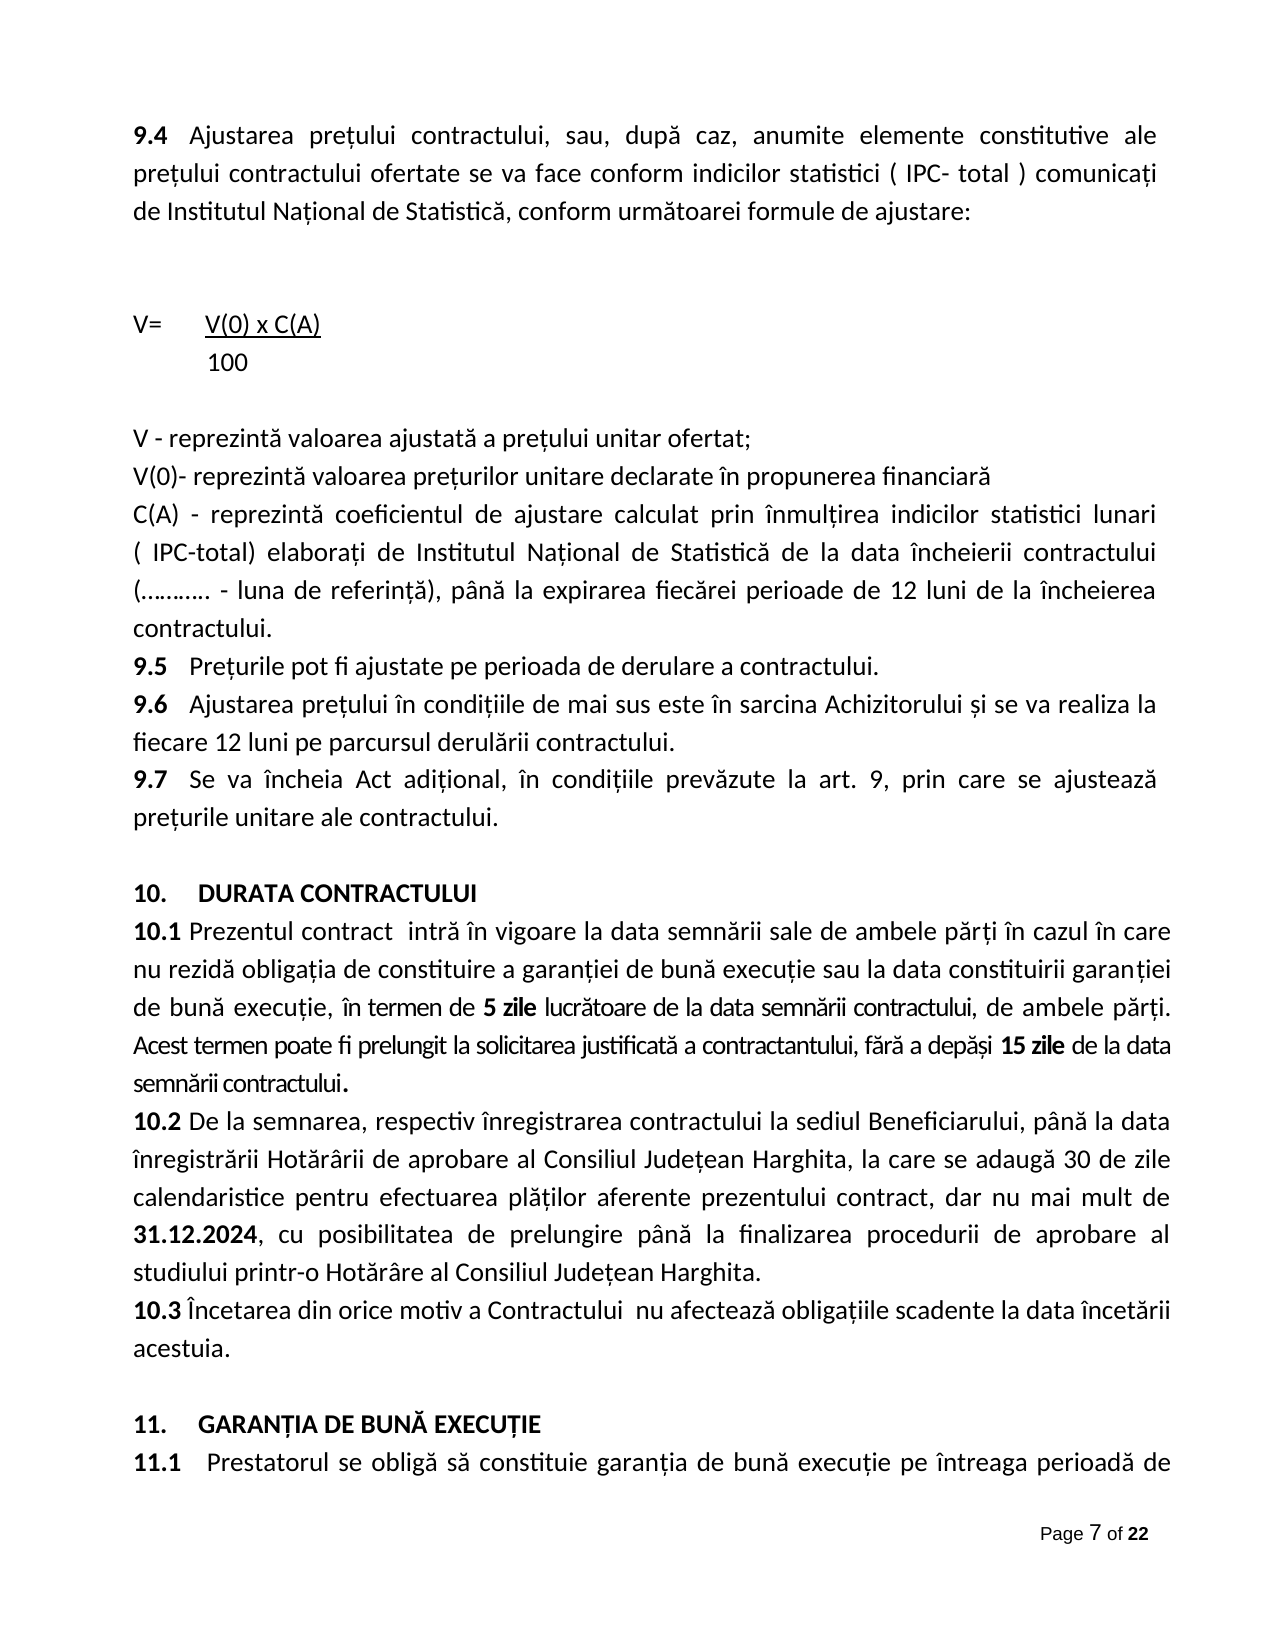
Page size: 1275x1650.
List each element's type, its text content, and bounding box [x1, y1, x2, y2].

text 10.2 De la semnarea, respectiv înregistrarea contractului la sediul Beneficiarului, până la data înregistrării Hotărârii de aprobare al Consiliul Județean Harghita, la care se adaugă 30 de zile calendaristice pentru efectuarea plăților aferente prezentului contract, dar nu mai mult de 31.12.2024, cu posibilitatea de prelungire până la finalizarea procedurii de aprobare al studiului printr-o Hotărâre al Consiliul Județean Harghita. [133, 1104, 1172, 1289]
text 10.3 Încetarea din orice motiv a Contractului nu afectează obligațiile scadente la data încetării acestuia. [133, 1293, 1172, 1364]
text C(A) - reprezintă coeficientul de ajustare calculat prin înmulțirea indicilor statistici lunari ( IPC-total) elaborați de Institutul Național de Statistică de la data încheierii contractului (……….. - luna de referință), până la expirarea fiecărei perioade de 12 luni de la încheierea contractului. [133, 497, 1158, 644]
text 10.1 Prezentul contract intră în vigoare la data semnării sale de ambele părţi în cazul în care nu rezidă obligația de constituire a garanției de bună execuție sau la data constituirii garanţiei de bună execuţie, în termen de 5 zile lucrătoare de la data semnării contractului, de ambele părți. Acest termen poate fi prelungit la solicitarea justificată a contractantului, fără a depăşi 15 zile de la data semnării contractului. [133, 914, 1172, 1099]
text V - reprezintă valoarea ajustată a prețului unitar ofertat; [133, 421, 1158, 454]
list Prețurile pot fi ajustate pe perioada de derulare a contractului. [133, 649, 1158, 682]
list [133, 1445, 1172, 1478]
subtitle GARANŢIA DE BUNĂ EXECUŢIE [133, 1407, 1172, 1440]
text V(0)- reprezintă valoarea prețurilor unitare declarate în propunerea financiară [133, 459, 1158, 492]
subtitle DURATA CONTRACTULUI [133, 876, 1172, 909]
text 100 [133, 346, 1158, 379]
list Ajustarea prețului în condițiile de mai sus este în sarcina Achizitorului și se va realiza la fiecare 12 luni pe parcursul derulării contractului. [133, 687, 1158, 758]
list Ajustarea prețului contractului, sau, după caz, anumite elemente constitutive ale prețului contractului ofertate se va face conform indicilor statistici ( IPC- total ) comunicați de Institutul Național de Statistică, conform următoarei formule de ajustare: [133, 118, 1158, 227]
text V= V(0) x C(A) [133, 308, 1158, 341]
list Se va încheia Act adiţional, în condiţiile prevăzute la art. 9, prin care se ajustează prețurile unitare ale contractului. [133, 763, 1158, 834]
